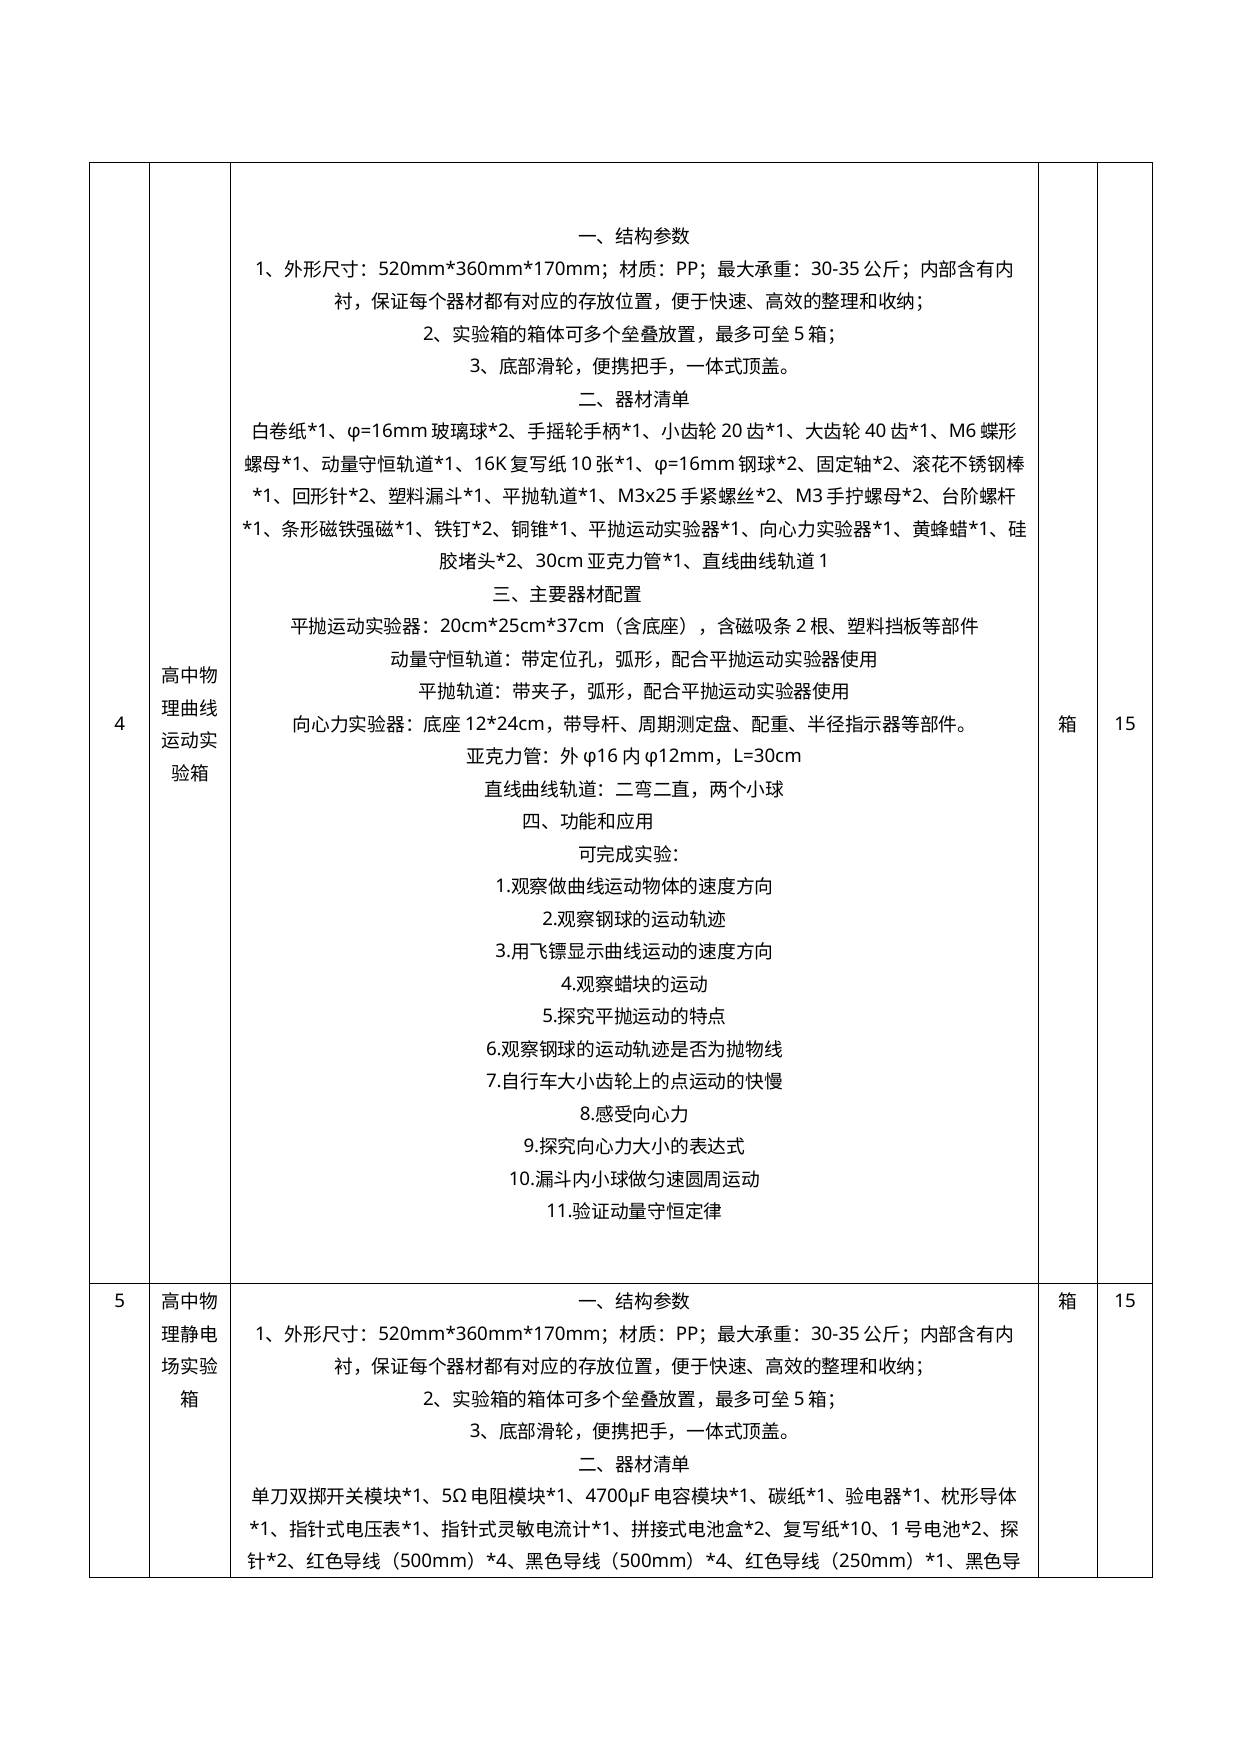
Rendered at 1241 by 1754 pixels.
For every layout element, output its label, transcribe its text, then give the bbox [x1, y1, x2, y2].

table_cell 5 [90, 1284, 149, 1577]
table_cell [231, 1284, 1038, 1577]
table_cell 15 [1098, 1284, 1152, 1577]
table_cell 高中物理曲线运动实验箱 [150, 163, 230, 1283]
table_cell 一、结构参数 1、外形尺寸：520mm*360mm*170mm；材质：PP；最大承重：30-35公斤；内部含有内衬，保证每个器材都有对应的存放位置，便于快速、高效的整理和收纳； 2、实验箱的箱体可多个垒叠放置，最多可垒5箱； 3、底部滑轮，便携把手，一体式顶盖。 二、器材清单 白卷纸*1、φ=16mm玻璃球*2、手摇轮手柄*1、小齿轮20齿*1、大齿轮40齿*1、M6蝶形螺母*1、动量守恒轨道*1、16K复写纸10张*1、φ=16mm钢球*2、固定轴*2、滚花不锈钢棒*1、回形针*2、塑料漏斗*1、平抛轨道*1、M3x25手紧螺丝*2、M3手拧螺母*2、台阶螺杆*1、条形磁铁强磁*1、铁钉*2、铜锥*1、平抛运动实验器*1、向心力实验器*1、黄蜂蜡*1、硅胶堵头*2、30cm亚克力管*1、直线曲线轨道1 三、主要器材配置 平抛运动实验器：20cm*25cm*37cm（含底座），含磁吸条2根、塑料挡板等部件 动量守恒轨道：带定位孔，弧形，配合平抛运动实验器使用 平抛轨道：带夹子，弧形，配合平抛运动实验器使用 向心力实验器：底座12*24cm，带导杆、周期测定盘、配重、半径指示器等部件。 亚克力管：外φ16内φ12mm，L=30cm 直线曲线轨道：二弯二直，两个小球 四、功能和应用 可完成实验： 1.观察做曲线运动物体的速度方向 2.观察钢球的运动轨迹 3.用飞镖显示曲线运动的速度方向 4.观察蜡块的运动 5.探究平抛运动的特点 6.观察钢球的运动轨迹是否为抛物线 7.自行车大小齿轮上的点运动的快慢 8.感受向心力 9.探究向心力大小的表达式 10.漏斗内小球做匀速圆周运动 11.验证动量守恒定律 [231, 163, 1038, 1283]
table_cell 箱 [1039, 163, 1097, 1283]
table_cell 高中物理静电场实验箱 [150, 1284, 230, 1577]
table_cell 15 [1098, 163, 1152, 1283]
table_cell 4 [90, 163, 149, 1283]
table_cell 箱 [1039, 1284, 1097, 1577]
